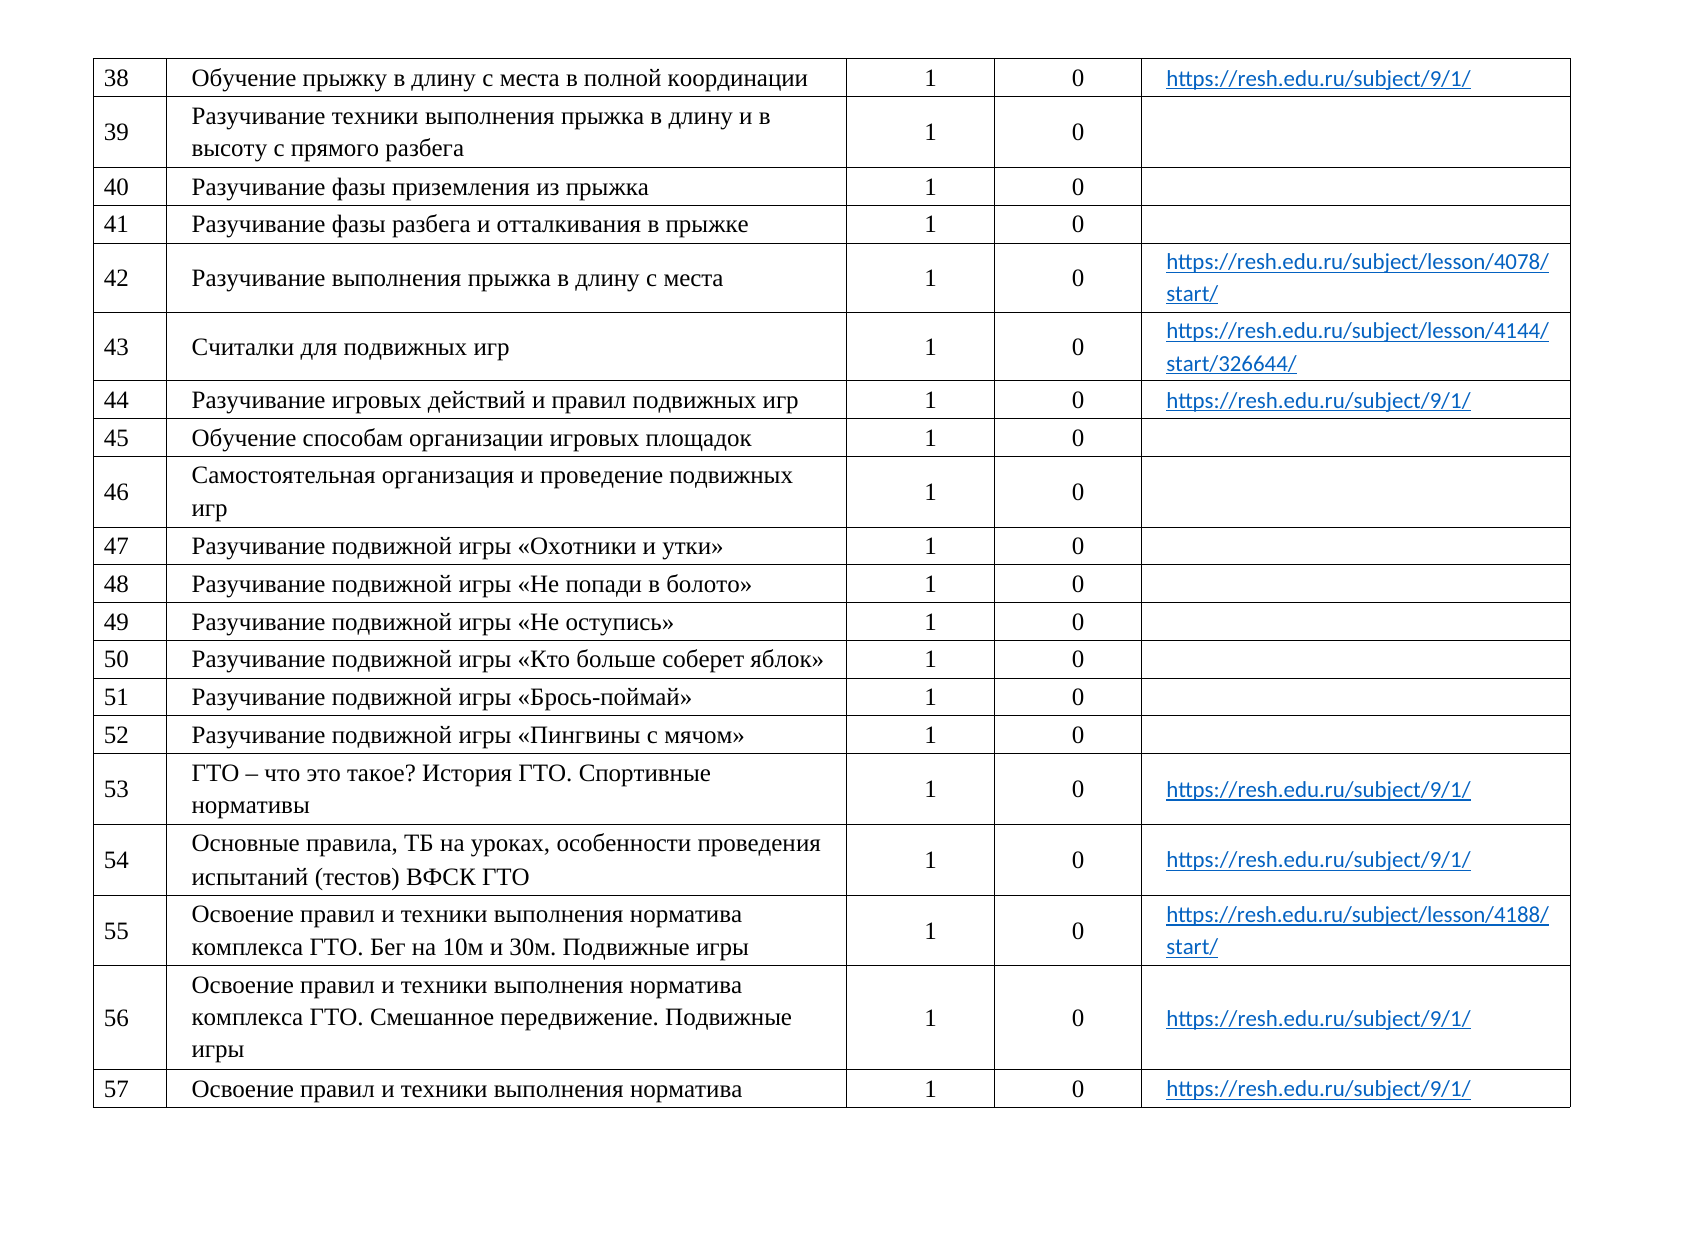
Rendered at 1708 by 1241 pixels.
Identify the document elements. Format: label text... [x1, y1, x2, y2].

table_cell https://resh.edu.ru/subject/9/1/ [1142, 825, 1570, 894]
table_cell 0 [995, 419, 1141, 456]
table_cell [1142, 97, 1570, 167]
table_cell 50 [94, 641, 166, 677]
table_cell 1 [847, 565, 994, 602]
table_cell 1 [847, 168, 994, 205]
table_cell [1142, 419, 1570, 456]
table_cell Освоение правил и техники выполнения норматива комплекса ГТО. Бег на 10м и 30м. Подвижные игры [167, 896, 846, 965]
table_cell [1142, 716, 1570, 753]
table_cell 0 [995, 97, 1141, 167]
table_cell 1 [847, 97, 994, 167]
table_cell 1 [847, 244, 994, 311]
table_cell 0 [995, 206, 1141, 242]
table_cell 1 [847, 896, 994, 965]
table_cell 40 [94, 168, 166, 205]
table_cell 0 [995, 754, 1141, 823]
table_cell Разучивание подвижной игры «Пингвины с мячом» [167, 716, 846, 753]
table_cell 1 [847, 419, 994, 456]
table_cell [1142, 528, 1570, 564]
table_cell [1142, 641, 1570, 677]
table_cell Самостоятельная организация и проведение подвижных игр [167, 457, 846, 527]
table_cell 54 [94, 825, 166, 894]
table_cell 1 [847, 381, 994, 418]
table_cell [1142, 565, 1570, 602]
table_cell 0 [995, 565, 1141, 602]
table_cell 39 [94, 97, 166, 167]
table_cell [1142, 206, 1570, 242]
table_cell Разучивание игровых действий и правил подвижных игр [167, 381, 846, 418]
table_cell 52 [94, 716, 166, 753]
table_cell Освоение правил и техники выполнения норматива комплекса ГТО. Смешанное передвижение. Подвижные игры [167, 966, 846, 1069]
table_cell 0 [995, 825, 1141, 894]
table_cell 41 [94, 206, 166, 242]
table_cell [1142, 679, 1570, 715]
table_cell https://resh.edu.ru/subject/9/1/ [1142, 381, 1570, 418]
table_cell Разучивание подвижной игры «Не оступись» [167, 603, 846, 640]
table_cell 45 [94, 419, 166, 456]
table_cell 0 [995, 679, 1141, 715]
table_header 0 [995, 59, 1141, 96]
table_cell 51 [94, 679, 166, 715]
table_cell 0 [995, 313, 1141, 380]
table_cell 57 [94, 1070, 166, 1107]
table_cell https://resh.edu.ru/subject/lesson/4144/ start/326644/ [1142, 313, 1570, 380]
table_cell Разучивание фазы приземления из прыжка [167, 168, 846, 205]
table_cell 1 [847, 966, 994, 1069]
table_cell 0 [995, 1070, 1141, 1107]
table_cell 0 [995, 381, 1141, 418]
table_cell [1142, 457, 1570, 527]
table_cell 49 [94, 603, 166, 640]
table_cell 0 [995, 528, 1141, 564]
table_cell Разучивание подвижной игры «Кто больше соберет яблок» [167, 641, 846, 677]
table_header 1 [847, 59, 994, 96]
table_header Обучение прыжку в длину с места в полной координации [167, 59, 846, 96]
table_cell Считалки для подвижных игр [167, 313, 846, 380]
table_cell Разучивание фазы разбега и отталкивания в прыжке [167, 206, 846, 242]
table_cell 0 [995, 603, 1141, 640]
table_cell Разучивание техники выполнения прыжка в длину и в высоту с прямого разбега [167, 97, 846, 167]
table_cell [1142, 168, 1570, 205]
table_cell 0 [995, 896, 1141, 965]
table_cell Обучение способам организации игровых площадок [167, 419, 846, 456]
table_cell 1 [847, 679, 994, 715]
table_cell Основные правила, ТБ на уроках, особенности проведения испытаний (тестов) ВФСК ГТО [167, 825, 846, 894]
table_cell 56 [94, 966, 166, 1069]
table_cell 42 [94, 244, 166, 311]
table_cell 1 [847, 754, 994, 823]
table_header https://resh.edu.ru/subject/9/1/ [1142, 59, 1570, 96]
table_cell 55 [94, 896, 166, 965]
table_cell 0 [995, 966, 1141, 1069]
table_cell 1 [847, 1070, 994, 1107]
table_cell https://resh.edu.ru/subject/lesson/4188/ start/ [1142, 896, 1570, 965]
table_cell 0 [995, 244, 1141, 311]
table_cell 53 [94, 754, 166, 823]
table_cell 0 [995, 457, 1141, 527]
table_cell https://resh.edu.ru/subject/9/1/ [1142, 754, 1570, 823]
table_cell 1 [847, 313, 994, 380]
table_cell 0 [995, 168, 1141, 205]
table_cell 1 [847, 603, 994, 640]
table_cell 0 [995, 641, 1141, 677]
table_cell 1 [847, 206, 994, 242]
table_cell Разучивание подвижной игры «Охотники и утки» [167, 528, 846, 564]
table_cell 47 [94, 528, 166, 564]
table_cell 0 [995, 716, 1141, 753]
table_cell 1 [847, 825, 994, 894]
table_cell 1 [847, 641, 994, 677]
table_cell ГТО – что это такое? История ГТО. Спортивные нормативы [167, 754, 846, 823]
table_cell 48 [94, 565, 166, 602]
table_cell 46 [94, 457, 166, 527]
table_cell [1142, 603, 1570, 640]
table_cell https://resh.edu.ru/subject/9/1/ [1142, 966, 1570, 1069]
table_header 38 [94, 59, 166, 96]
table_cell https://resh.edu.ru/subject/9/1/ [1142, 1070, 1570, 1107]
table_cell 1 [847, 457, 994, 527]
table_cell Разучивание выполнения прыжка в длину с места [167, 244, 846, 311]
table_cell Разучивание подвижной игры «Брось-поймай» [167, 679, 846, 715]
table_cell https://resh.edu.ru/subject/lesson/4078/ start/ [1142, 244, 1570, 311]
table_cell 1 [847, 716, 994, 753]
table_cell 1 [847, 528, 994, 564]
table_cell Разучивание подвижной игры «Не попади в болото» [167, 565, 846, 602]
table_cell Освоение правил и техники выполнения норматива [167, 1070, 846, 1107]
table_cell 44 [94, 381, 166, 418]
table_cell 43 [94, 313, 166, 380]
